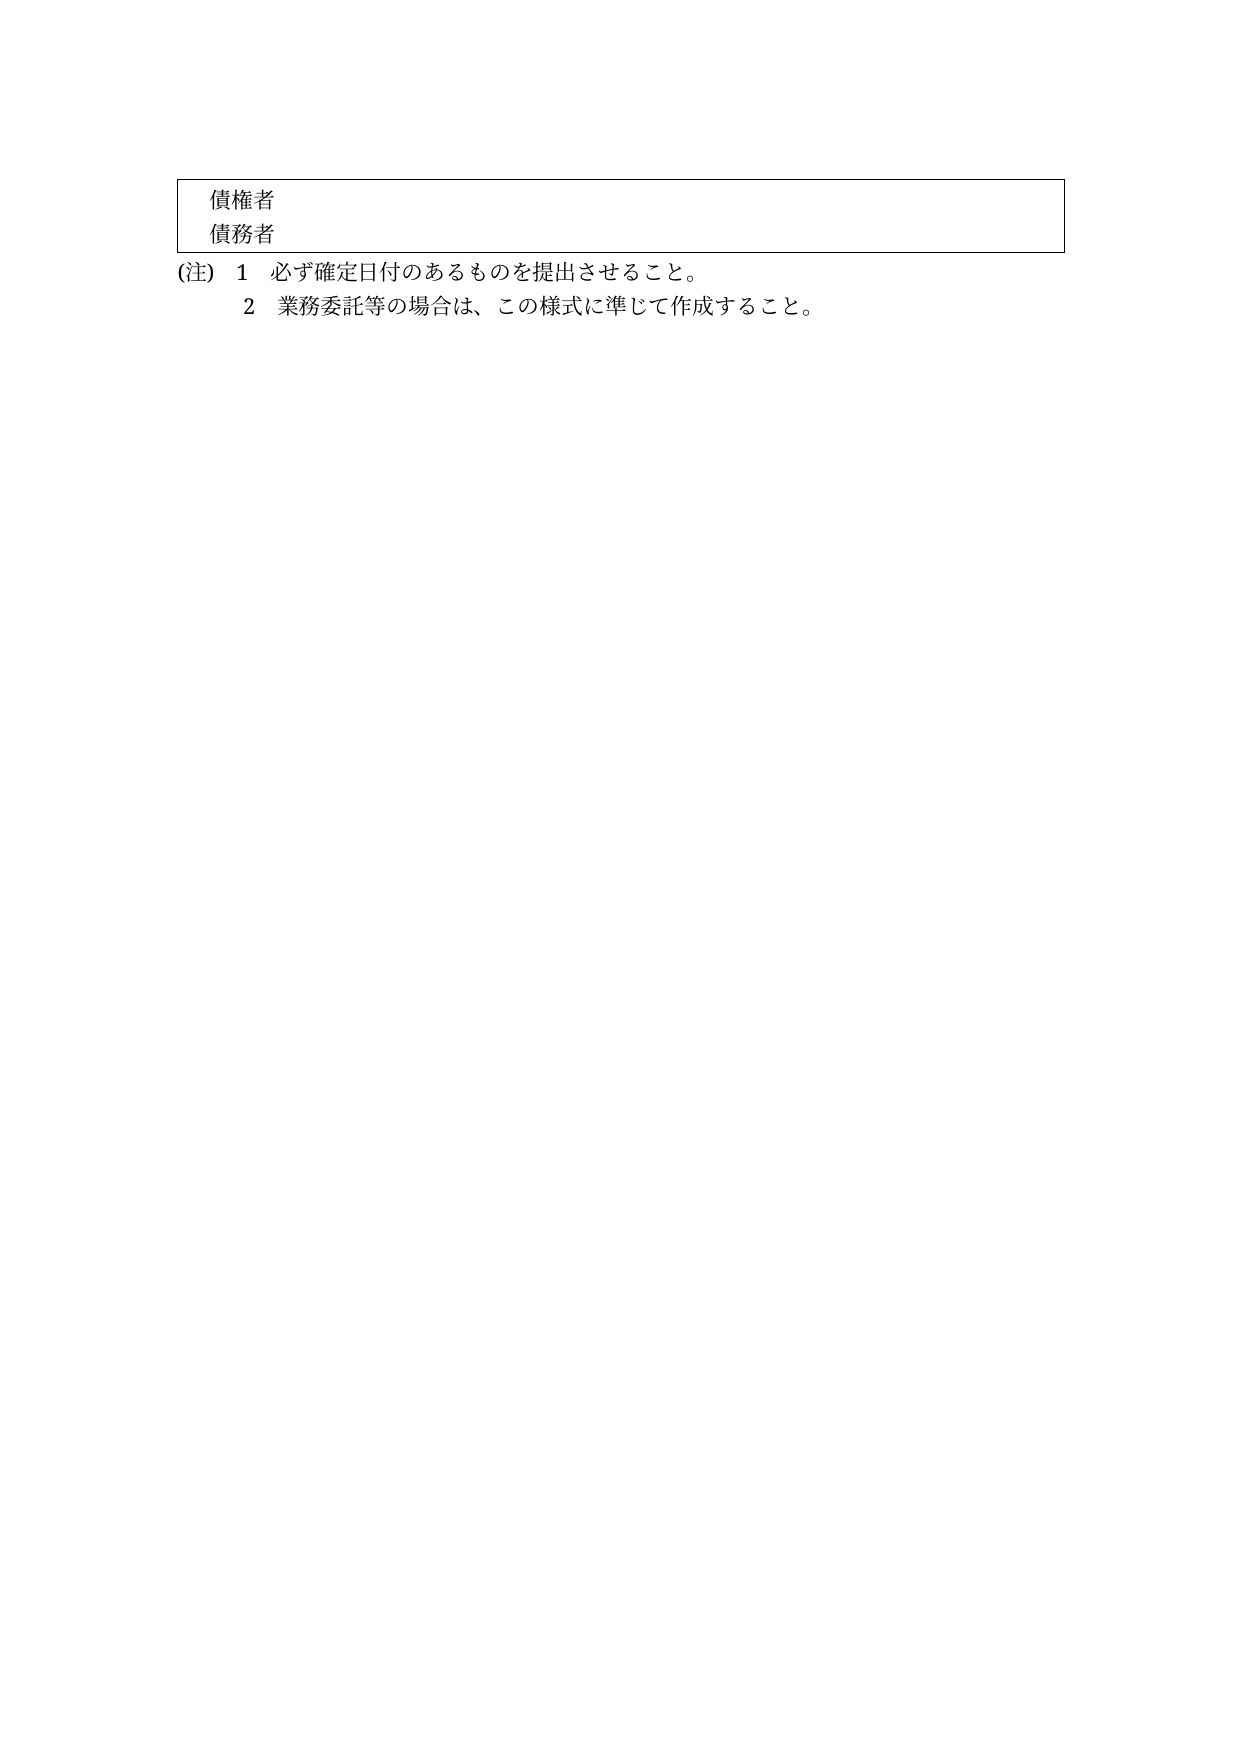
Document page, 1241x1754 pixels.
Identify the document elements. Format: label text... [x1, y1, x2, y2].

text (注) 1 必ず確定日付のあるものを提出させること。 [177, 253, 1063, 288]
text 2 業務委託等の場合は、この様式に準じて作成すること。 [177, 288, 1063, 323]
table_cell 債権者 債務者 [178, 180, 1064, 252]
